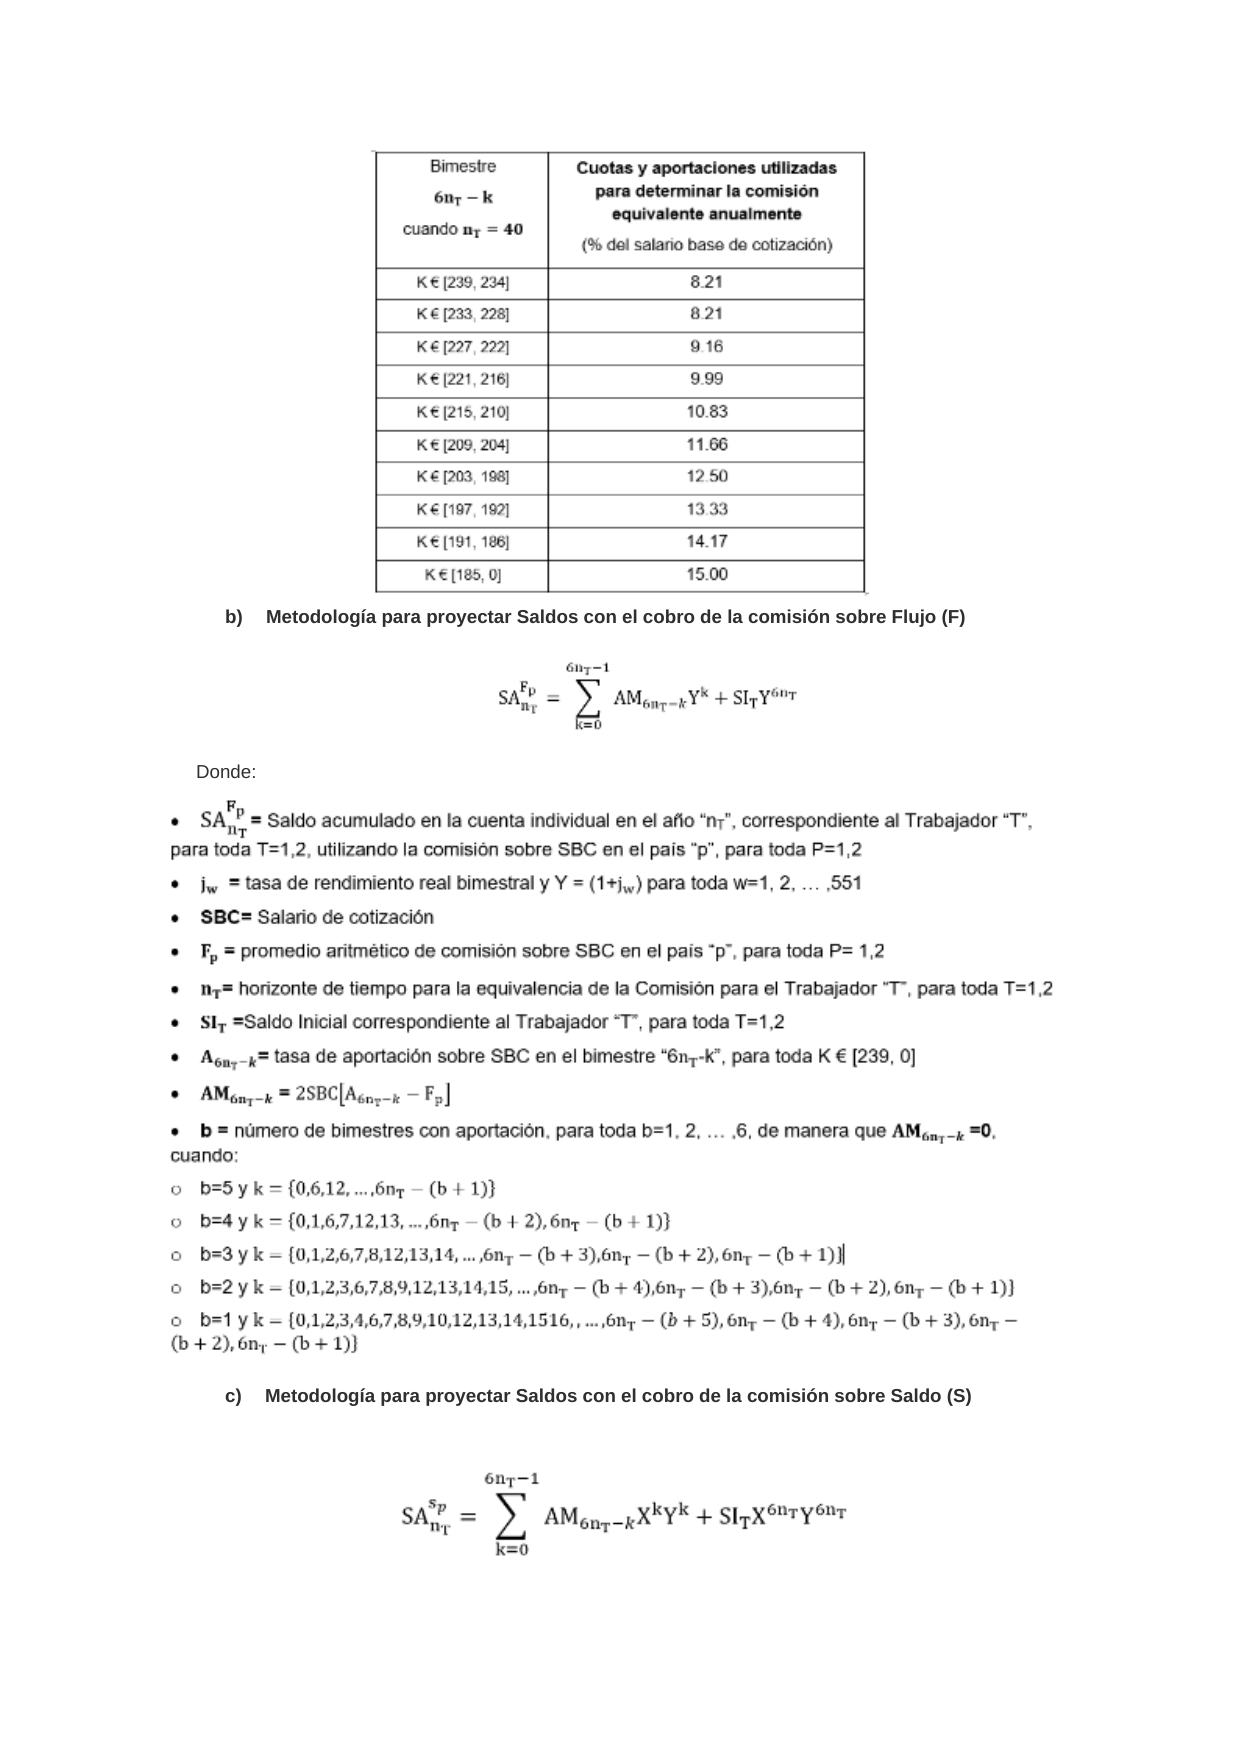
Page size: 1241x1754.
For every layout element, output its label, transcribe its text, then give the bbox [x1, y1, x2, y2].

picture [470, 638, 814, 751]
picture [368, 1453, 873, 1579]
picture [371, 150, 869, 596]
text c) Metodología para proyectar Saldos con el cobro de la comisión sobre Saldo (S) [225, 1385, 1090, 1406]
text Donde: [196, 761, 1090, 783]
text b) Metodología para proyectar Saldos con el cobro de la comisión sobre Flujo (F) [225, 606, 1090, 628]
picture [150, 793, 1071, 1364]
